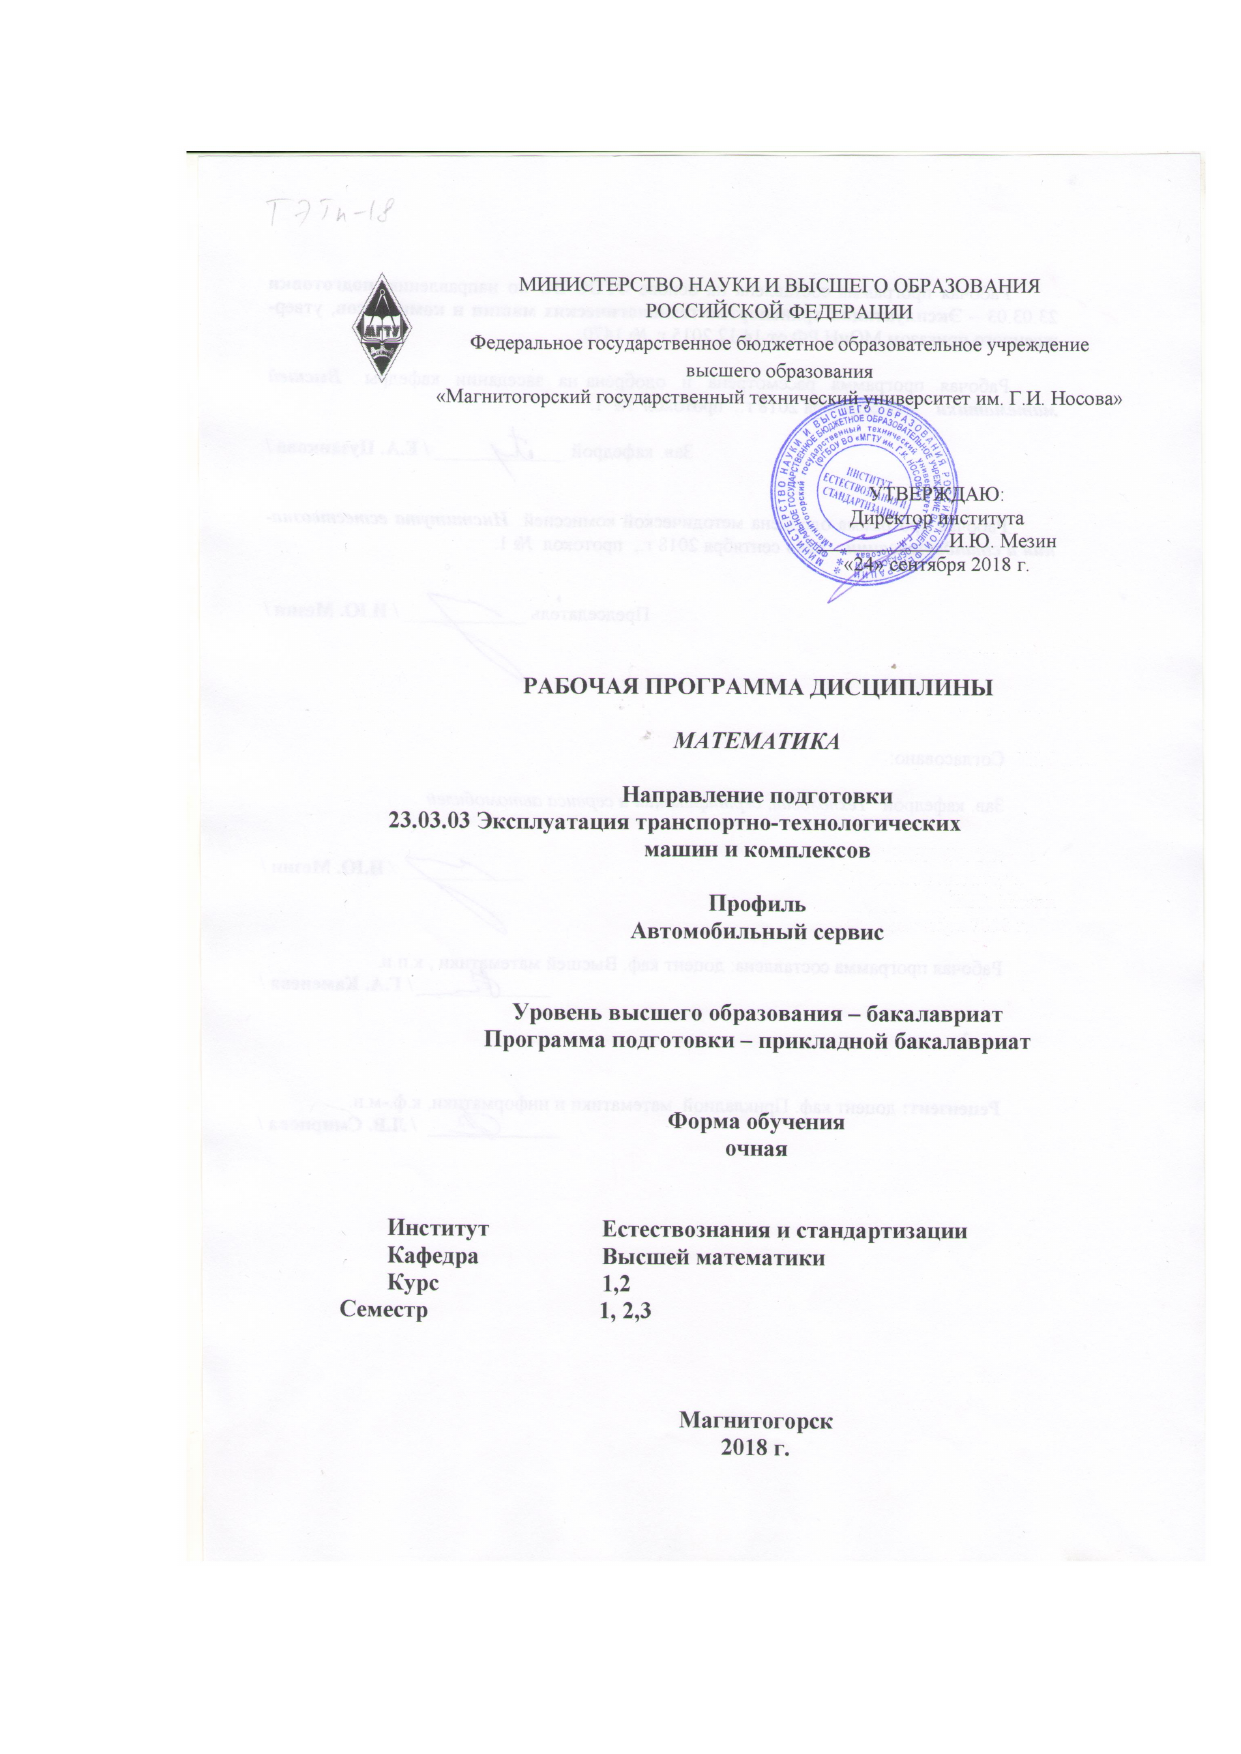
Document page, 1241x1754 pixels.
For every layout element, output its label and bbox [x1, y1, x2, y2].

picture [177, 146, 1211, 1566]
